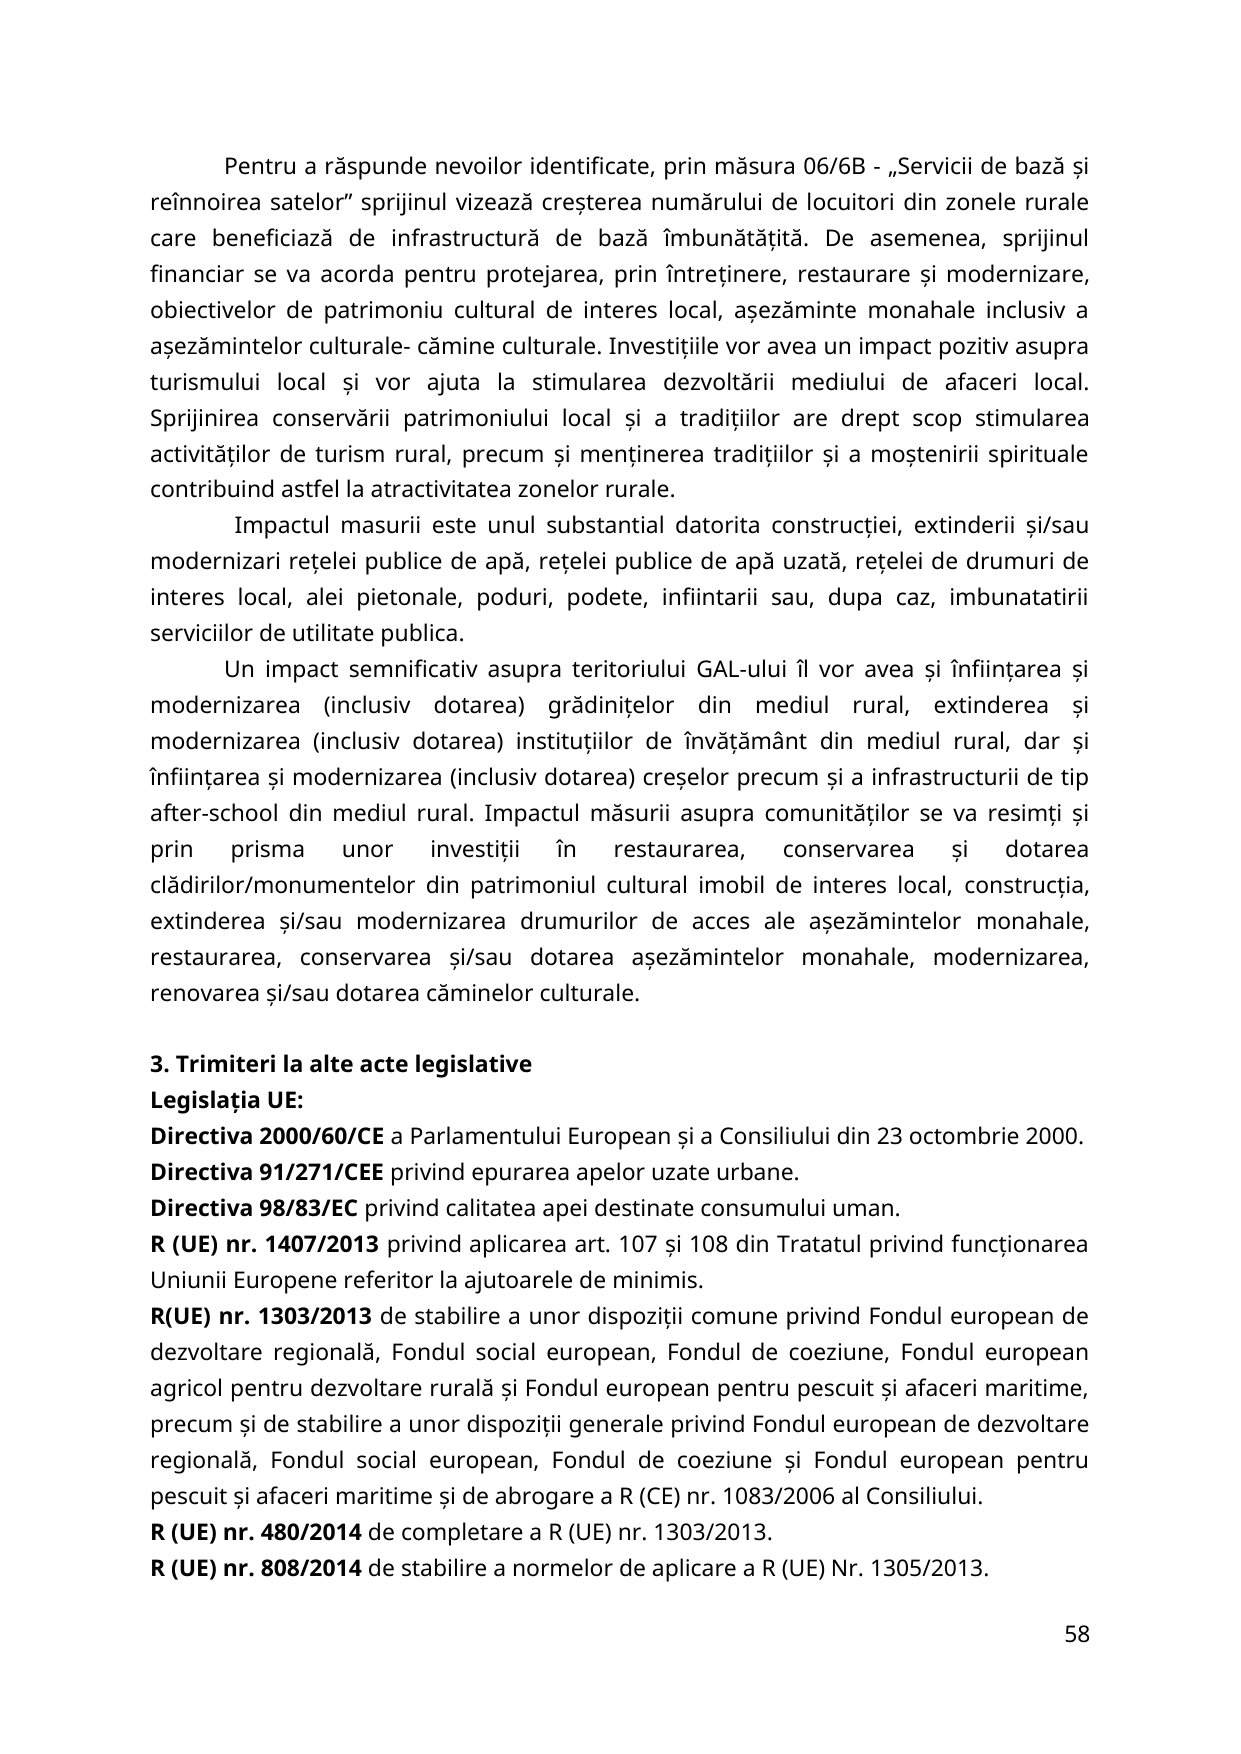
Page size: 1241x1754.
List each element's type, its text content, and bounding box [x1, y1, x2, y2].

text R (UE) nr. 1407/2013 privind aplicarea art. 107 și 108 din Tratatul privind funcționarea Uniunii Europene referitor la ajutoarele de minimis. [150, 1228, 1090, 1295]
text R(UE) nr. 1303/2013 de stabilire a unor dispoziții comune privind Fondul european de dezvoltare regională, Fondul social european, Fondul de coeziune, Fondul european agricol pentru dezvoltare rurală și Fondul european pentru pescuit și afaceri maritime, precum și de stabilire a unor dispoziții generale privind Fondul european de dezvoltare regională, Fondul social european, Fondul de coeziune și Fondul european pentru pescuit și afaceri maritime și de abrogare a R (CE) nr. 1083/2006 al Consiliului. [150, 1300, 1090, 1511]
text Directiva 98/83/EC privind calitatea apei destinate consumului uman. [150, 1192, 1090, 1223]
text Un impact semnificativ asupra teritoriului GAL-ului îl vor avea și înființarea și modernizarea (inclusiv dotarea) grădinițelor din mediul rural, extinderea și modernizarea (inclusiv dotarea) instituțiilor de învățământ din mediul rural, dar și înființarea și modernizarea (inclusiv dotarea) creșelor precum și a infrastructurii de tip after-school din mediul rural. Impactul măsurii asupra comunităților se va resimți și prin prisma unor investiții în restaurarea, conservarea și dotarea clădirilor/monumentelor din patrimoniul cultural imobil de interes local, construcția, extinderea și/sau modernizarea drumurilor de acces ale așezămintelor monahale, restaurarea, conservarea și/sau dotarea așezămintelor monahale, modernizarea, renovarea și/sau dotarea căminelor culturale. [150, 653, 1090, 1008]
text R (UE) nr. 480/2014 de completare a R (UE) nr. 1303/2013. [150, 1516, 1090, 1547]
text 3. Trimiteri la alte acte legislative [150, 1048, 1090, 1080]
text Directiva 2000/60/CE a Parlamentului European şi a Consiliului din 23 octombrie 2000. [150, 1120, 1090, 1152]
text Directiva 91/271/CEE privind epurarea apelor uzate urbane. [150, 1156, 1090, 1187]
text R (UE) nr. 808/2014 de stabilire a normelor de aplicare a R (UE) Nr. 1305/2013. [150, 1552, 1090, 1583]
text Legislația UE: [150, 1084, 1090, 1116]
text Pentru a răspunde nevoilor identificate, prin măsura 06/6B - „Servicii de bază și reînnoirea satelor” sprijinul vizează creșterea numărului de locuitori din zonele rurale care beneficiază de infrastructură de bază îmbunătățită. De asemenea, sprijinul financiar se va acorda pentru protejarea, prin întreţinere, restaurare şi modernizare, obiectivelor de patrimoniu cultural de interes local, așezăminte monahale inclusiv a așezămintelor culturale- cămine culturale. Investițiile vor avea un impact pozitiv asupra turismului local și vor ajuta la stimularea dezvoltării mediului de afaceri local. Sprijinirea conservării patrimoniului local şi a tradiţiilor are drept scop stimularea activităţilor de turism rural, precum și menținerea tradițiilor și a moștenirii spirituale contribuind astfel la atractivitatea zonelor rurale. [150, 150, 1090, 505]
text Impactul masurii este unul substantial datorita construcției, extinderii și/sau modernizari rețelei publice de apă, rețelei publice de apă uzată, rețelei de drumuri de interes local, alei pietonale, poduri, podete, infiintarii sau, dupa caz, imbunatatirii serviciilor de utilitate publica. [150, 509, 1090, 648]
